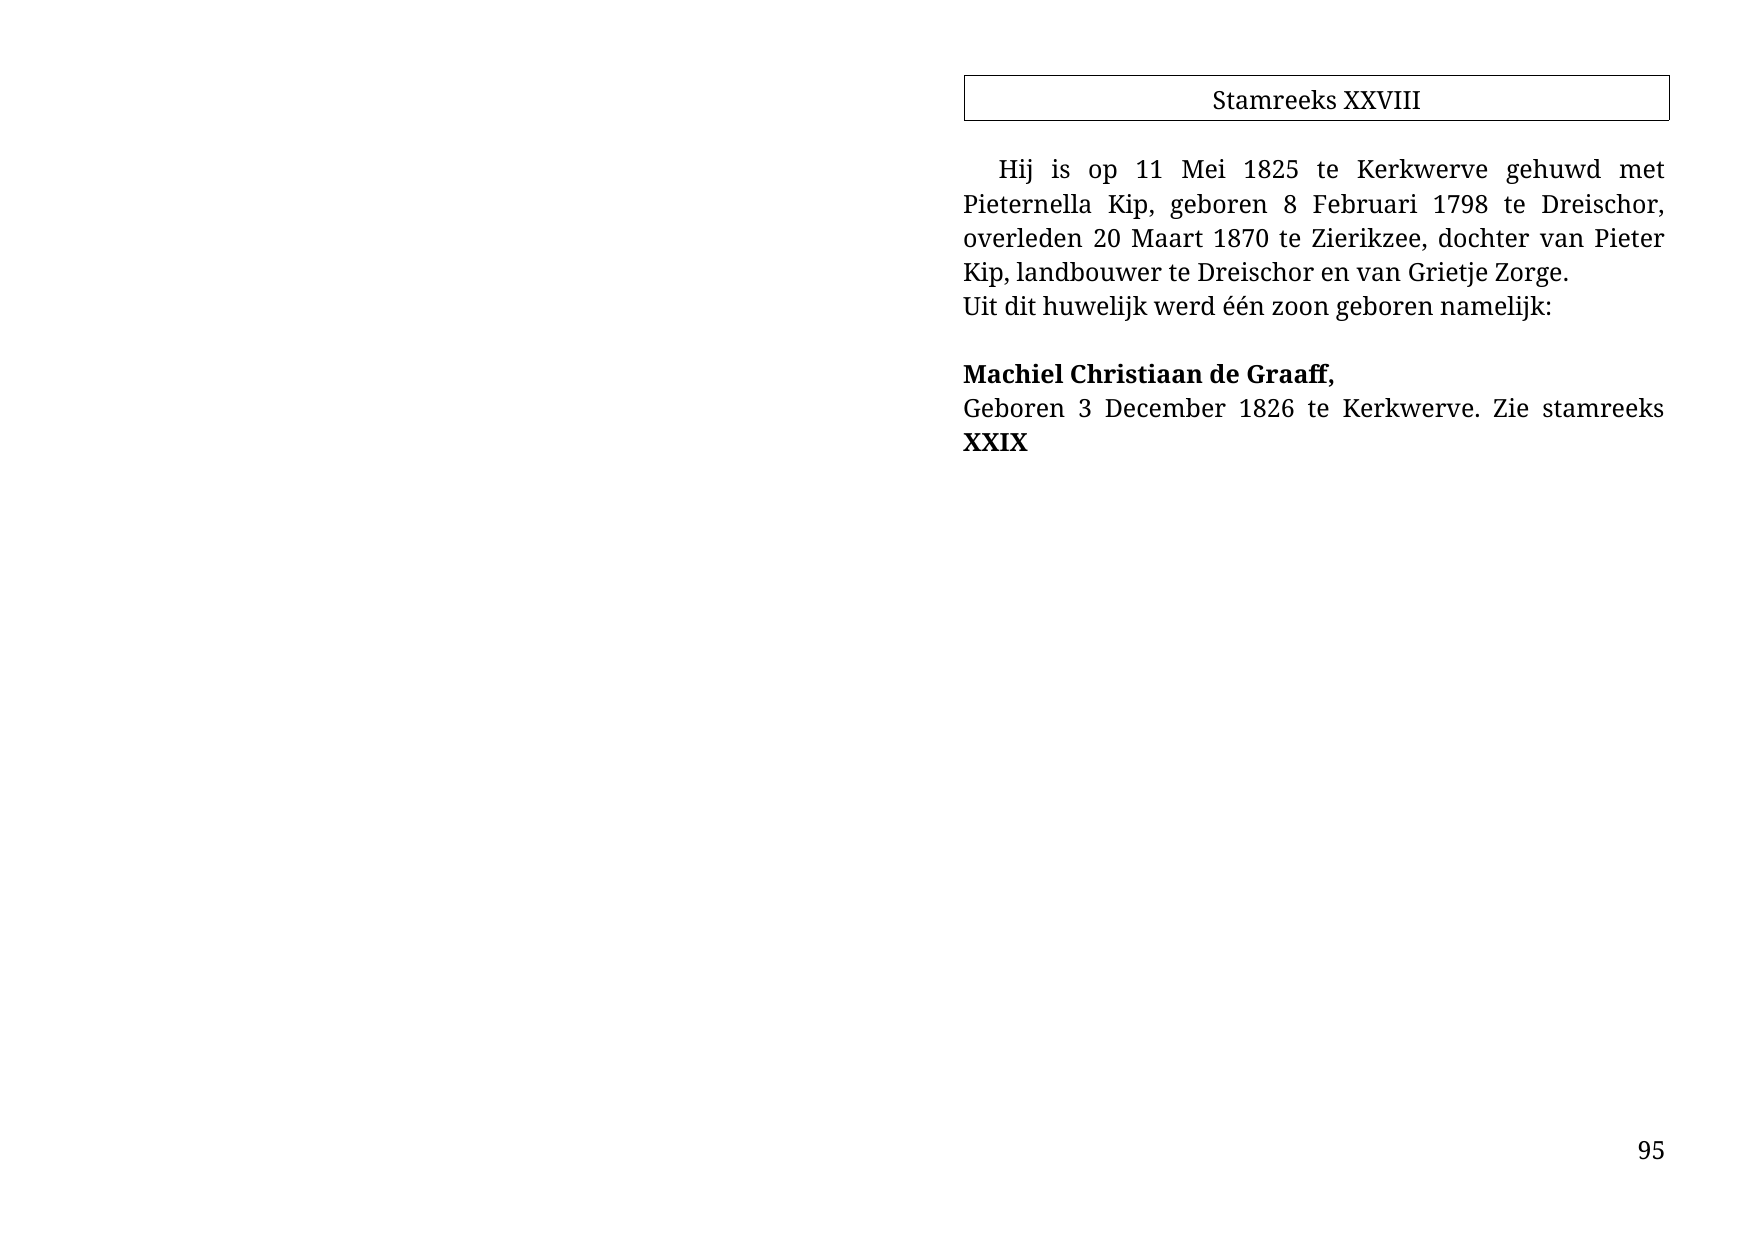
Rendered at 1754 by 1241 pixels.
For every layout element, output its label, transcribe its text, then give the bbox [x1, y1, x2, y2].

text Uit dit huwelijk werd één zoon geboren namelijk: [963, 288, 1665, 322]
text Hij is op 11 Mei 1825 te Kerkwerve gehuwd met Pieternella Kip, geboren 8 Februari 1798 te Dreischor, overleden 20 Maart 1870 te Zierikzee, dochter van Pieter Kip, landbouwer te Dreischor en van Grietje Zorge. [963, 152, 1665, 288]
text Machiel Christiaan de Graaff, [963, 357, 1665, 391]
text Geboren 3 December 1826 te Kerkwerve. Zie stamreeks XXIX [963, 391, 1665, 459]
